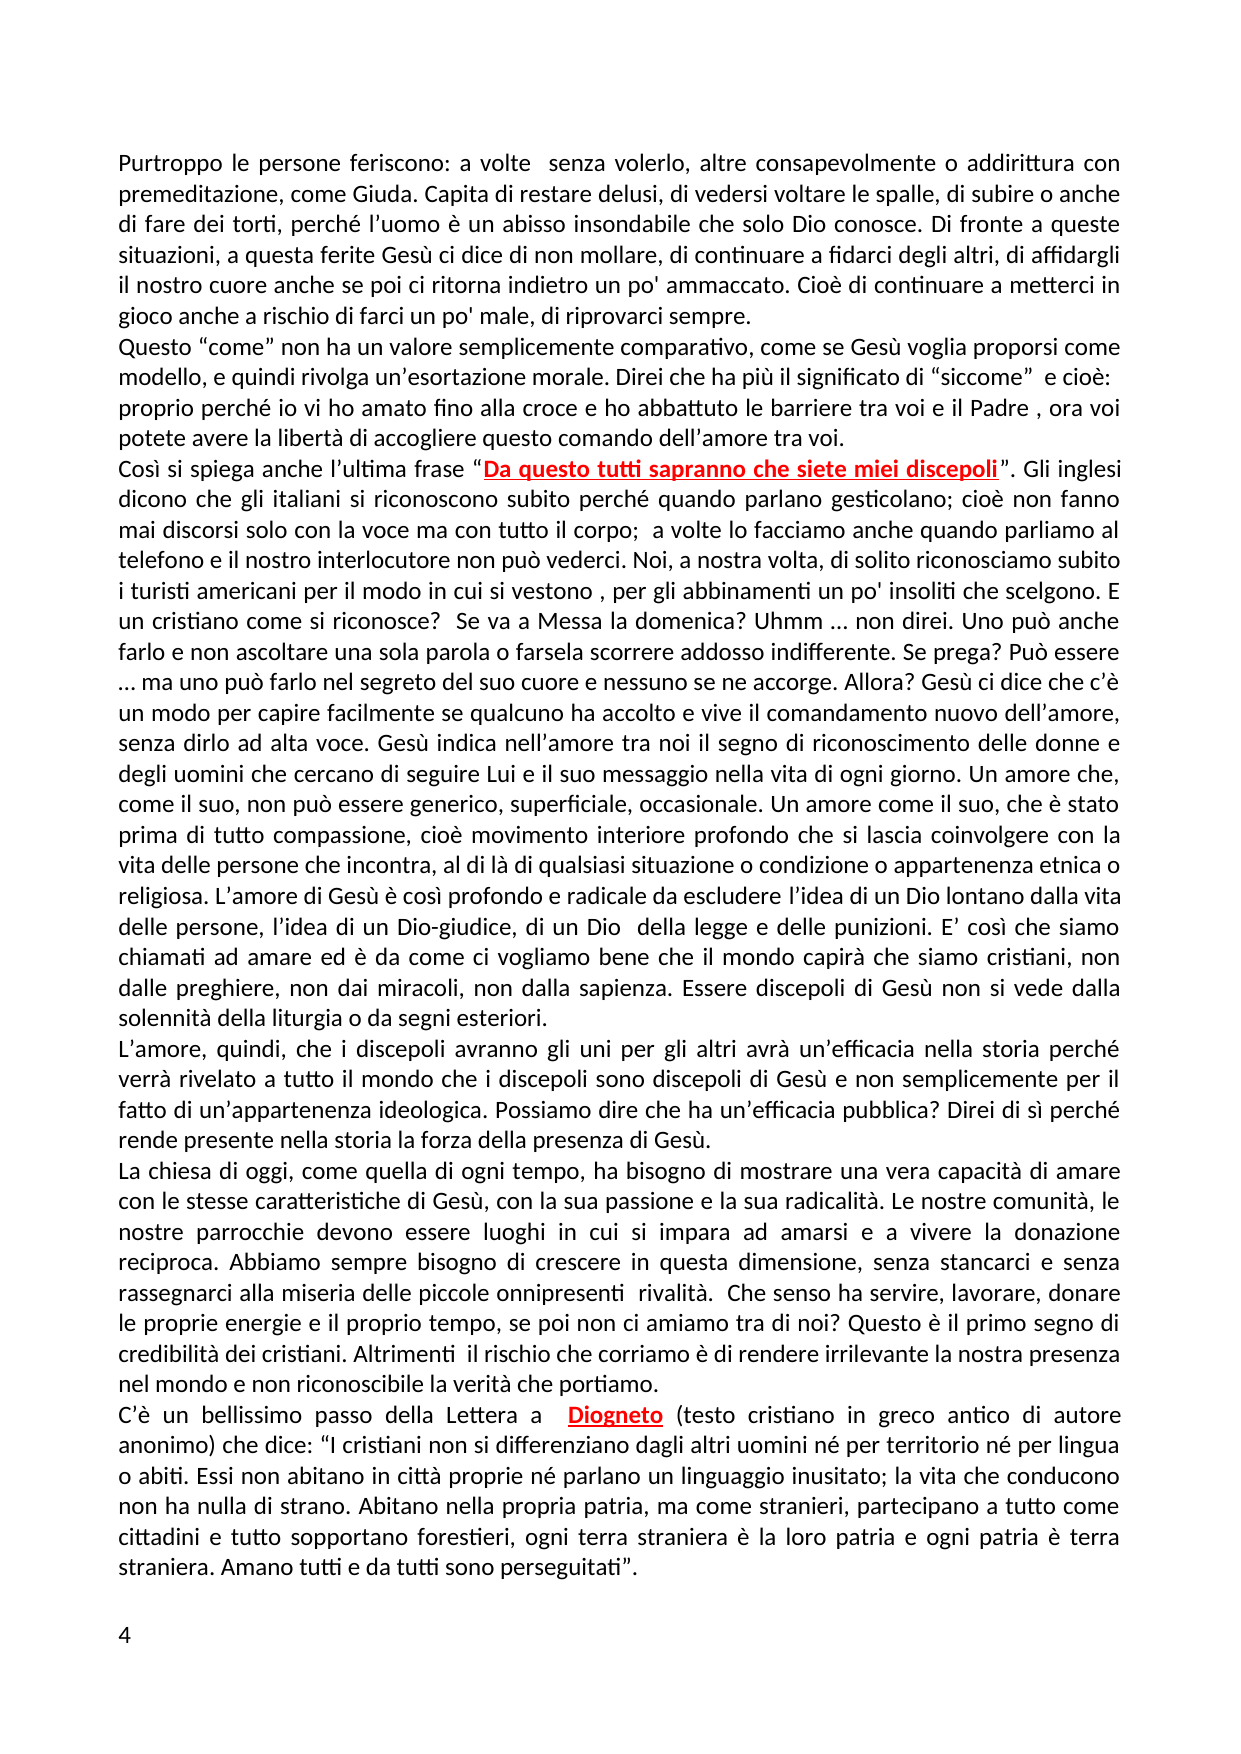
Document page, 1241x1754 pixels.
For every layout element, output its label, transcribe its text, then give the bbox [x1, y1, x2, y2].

text Questo “come” non ha un valore semplicemente comparativo, come se Gesù voglia proporsi come modello, e quindi rivolga un’esortazione morale. Direi che ha più il significato di “siccome” e cioè: [118, 331, 1122, 392]
text C’è un bellissimo passo della Lettera a Diogneto (testo cristiano in greco antico di autore anonimo) che dice: “I cristiani non si differenziano dagli altri uomini né per territorio né per lingua o abiti. Essi non abitano in città proprie né parlano un linguaggio inusitato; la vita che conducono non ha nulla di strano. Abitano nella propria patria, ma come stranieri, partecipano a tutto come cittadini e tutto sopportano forestieri, ogni terra straniera è la loro patria e ogni patria è terra straniera. Amano tutti e da tutti sono perseguitati”. [118, 1399, 1122, 1582]
text Purtroppo le persone feriscono: a volte senza volerlo, altre consapevolmente o addirittura con premeditazione, come Giuda. Capita di restare delusi, di vedersi voltare le spalle, di subire o anche di fare dei torti, perché l’uomo è un abisso insondabile che solo Dio conosce. Di fronte a queste situazioni, a questa ferite Gesù ci dice di non mollare, di continuare a fidarci degli altri, di affidargli il nostro cuore anche se poi ci ritorna indietro un po' ammaccato. Cioè di continuare a metterci in gioco anche a rischio di farci un po' male, di riprovarci sempre. [118, 148, 1122, 331]
text proprio perché io vi ho amato fino alla croce e ho abbattuto le barriere tra voi e il Padre , ora voi potete avere la libertà di accogliere questo comando dell’amore tra voi. [118, 392, 1122, 453]
text La chiesa di oggi, come quella di ogni tempo, ha bisogno di mostrare una vera capacità di amare con le stesse caratteristiche di Gesù, con la sua passione e la sua radicalità. Le nostre comunità, le nostre parrocchie devono essere luoghi in cui si impara ad amarsi e a vivere la donazione reciproca. Abbiamo sempre bisogno di crescere in questa dimensione, senza stancarci e senza rassegnarci alla miseria delle piccole onnipresenti rivalità. Che senso ha servire, lavorare, donare le proprie energie e il proprio tempo, se poi non ci amiamo tra di noi? Questo è il primo segno di credibilità dei cristiani. Altrimenti il rischio che corriamo è di rendere irrilevante la nostra presenza nel mondo e non riconoscibile la verità che portiamo. [118, 1155, 1122, 1399]
text Così si spiega anche l’ultima frase “Da questo tutti sapranno che siete miei discepoli”. Gli inglesi dicono che gli italiani si riconoscono subito perché quando parlano gesticolano; cioè non fanno mai discorsi solo con la voce ma con tutto il corpo; a volte lo facciamo anche quando parliamo al telefono e il nostro interlocutore non può vederci. Noi, a nostra volta, di solito riconosciamo subito i turisti americani per il modo in cui si vestono , per gli abbinamenti un po' insoliti che scelgono. E un cristiano come si riconosce? Se va a Messa la domenica? Uhmm … non direi. Uno può anche farlo e non ascoltare una sola parola o farsela scorrere addosso indifferente. Se prega? Può essere … ma uno può farlo nel segreto del suo cuore e nessuno se ne accorge. Allora? Gesù ci dice che c’è un modo per capire facilmente se qualcuno ha accolto e vive il comandamento nuovo dell’amore, senza dirlo ad alta voce. Gesù indica nell’amore tra noi il segno di riconoscimento delle donne e degli uomini che cercano di seguire Lui e il suo messaggio nella vita di ogni giorno. Un amore che, come il suo, non può essere generico, superficiale, occasionale. Un amore come il suo, che è stato prima di tutto compassione, cioè movimento interiore profondo che si lascia coinvolgere con la vita delle persone che incontra, al di là di qualsiasi situazione o condizione o appartenenza etnica o religiosa. L’amore di Gesù è così profondo e radicale da escludere l’idea di un Dio lontano dalla vita delle persone, l’idea di un Dio-giudice, di un Dio della legge e delle punizioni. E’ così che siamo chiamati ad amare ed è da come ci vogliamo bene che il mondo capirà che siamo cristiani, non dalle preghiere, non dai miracoli, non dalla sapienza. Essere discepoli di Gesù non si vede dalla solennità della liturgia o da segni esteriori. [118, 453, 1122, 1033]
text L’amore, quindi, che i discepoli avranno gli uni per gli altri avrà un’efficacia nella storia perché verrà rivelato a tutto il mondo che i discepoli sono discepoli di Gesù e non semplicemente per il fatto di un’appartenenza ideologica. Possiamo dire che ha un’efficacia pubblica? Direi di sì perché rende presente nella storia la forza della presenza di Gesù. [118, 1033, 1122, 1155]
